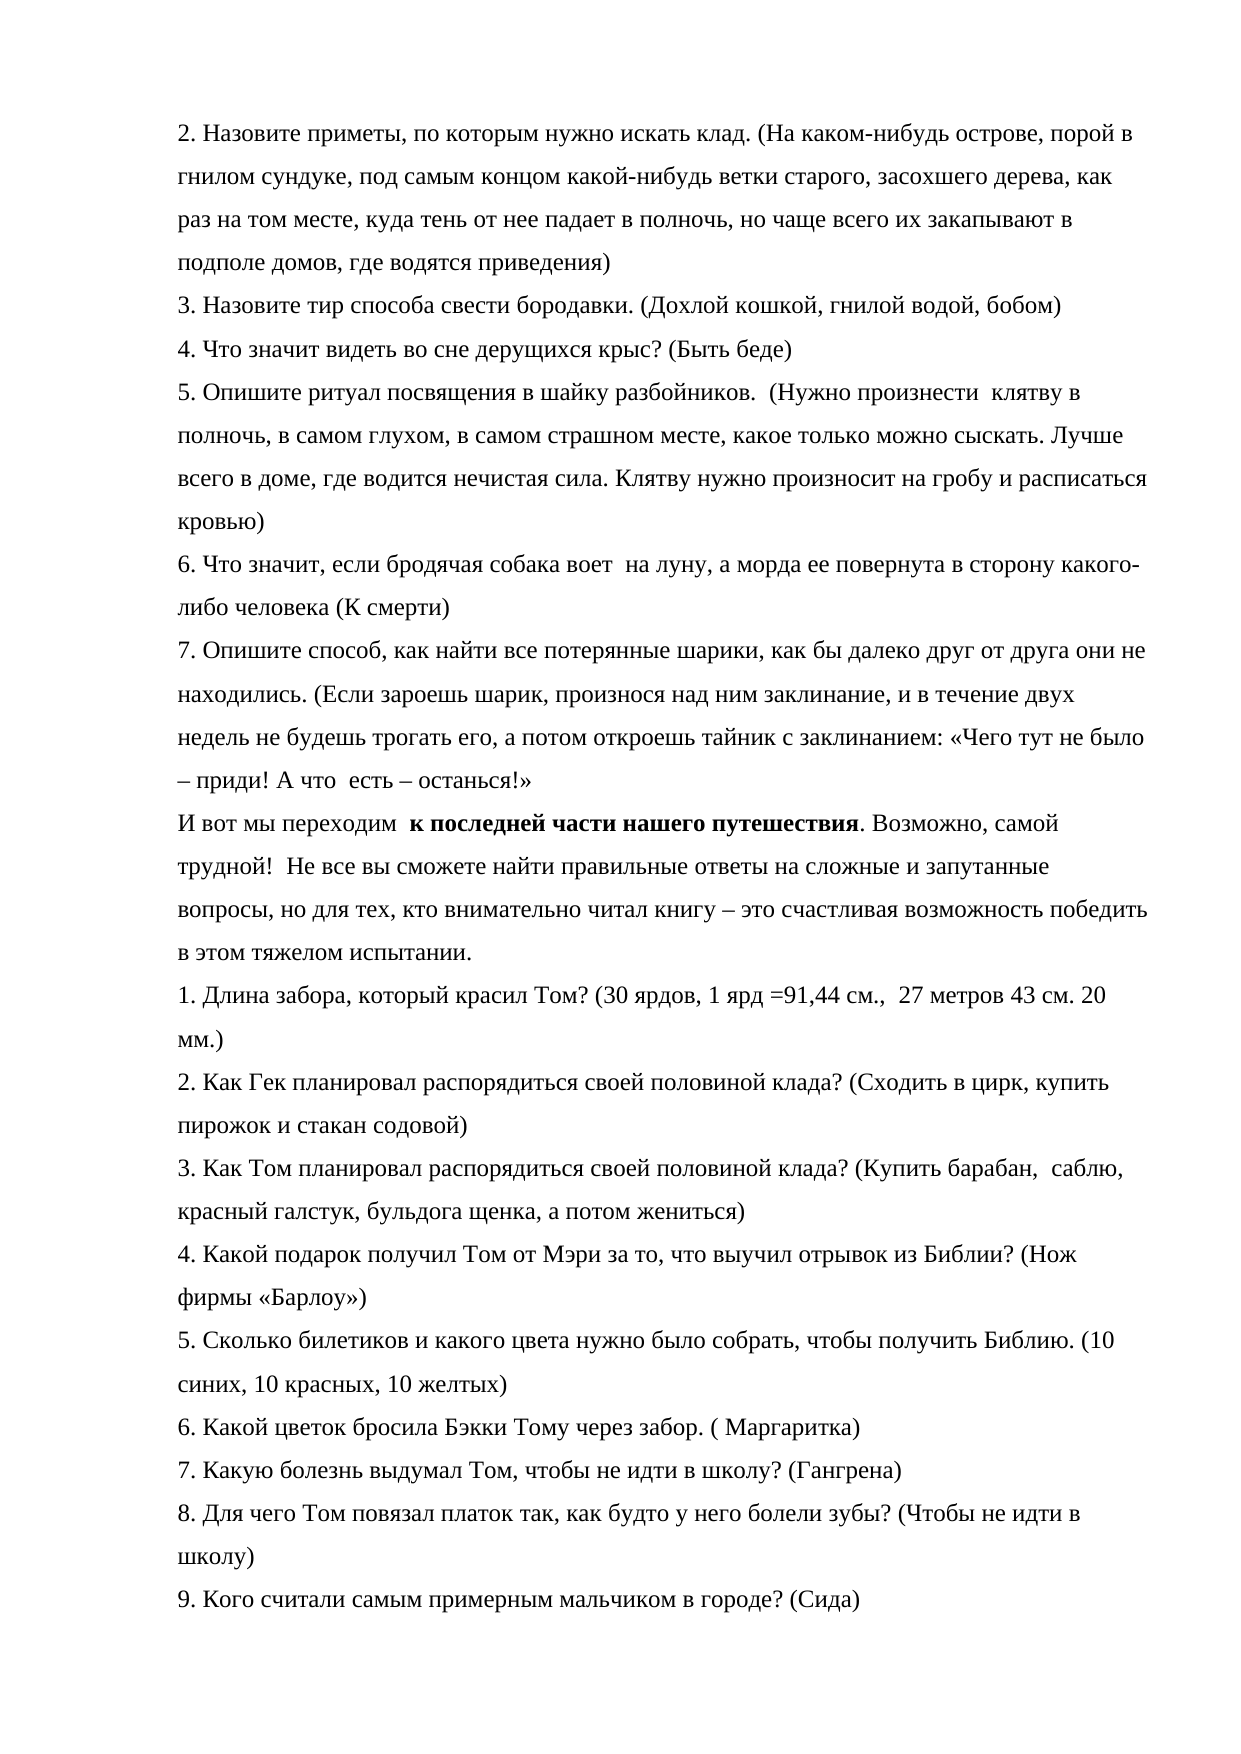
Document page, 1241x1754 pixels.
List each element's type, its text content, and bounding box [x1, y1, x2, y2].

text 4. Какой подарок получил Том от Мэри за то, что выучил отрывок из Библии? (Нож фирмы «Барлоу») [177, 1239, 1152, 1311]
text 8. Для чего Том повязал платок так, как будто у него болели зубы? (Чтобы не идти в школу) [177, 1498, 1152, 1570]
text 2. Назовите приметы, по которым нужно искать клад. (На каком-нибудь острове, порой в гнилом сундуке, под самым концом какой-нибудь ветки старого, засохшего дерева, как раз на том месте, куда тень от нее падает в полночь, но чаще всего их закапывают в подполе домов, где водятся приведения) [177, 118, 1152, 276]
text 5. Сколько билетиков и какого цвета нужно было собрать, чтобы получить Библию. (10 синих, 10 красных, 10 желтых) [177, 1326, 1152, 1397]
text 6. Какой цветок бросила Бэкки Тому через забор. ( Маргаритка) [177, 1412, 1152, 1441]
text 7. Опишите способ, как найти все потерянные шарики, как бы далеко друг от друга они не находились. (Если зароешь шарик, произнося над ним заклинание, и в течение двух недель не будешь трогать его, а потом откроешь тайник с заклинанием: «Чего тут не было – приди! А что есть – останься!» [177, 636, 1152, 794]
text 9. Кого считали самым примерным мальчиком в городе? (Сида) [177, 1584, 1152, 1613]
text 1. Длина забора, который красил Том? (30 ярдов, 1 ярд =91,44 см., 27 метров 43 см. 20 мм.) [177, 981, 1152, 1052]
text 7. Какую болезнь выдумал Том, чтобы не идти в школу? (Гангрена) [177, 1455, 1152, 1484]
text 3. Как Том планировал распорядиться своей половиной клада? (Купить барабан, саблю, красный галстук, бульдога щенка, а потом жениться) [177, 1153, 1152, 1225]
text 6. Что значит, если бродячая собака воет на луну, а морда ее повернута в сторону какого-либо человека (К смерти) [177, 549, 1152, 621]
text 5. Опишите ритуал посвящения в шайку разбойников. (Нужно произнести клятву в полночь, в самом глухом, в самом страшном месте, какое только можно сыскать. Лучше всего в доме, где водится нечистая сила. Клятву нужно произносит на гробу и расписаться кровью) [177, 377, 1152, 535]
text 2. Как Гек планировал распорядиться своей половиной клада? (Сходить в цирк, купить пирожок и стакан содовой) [177, 1067, 1152, 1139]
text 3. Назовите тир способа свести бородавки. (Дохлой кошкой, гнилой водой, бобом) [177, 291, 1152, 319]
text 4. Что значит видеть во сне дерущихся крыс? (Быть беде) [177, 334, 1152, 362]
text И вот мы переходим к последней части нашего путешествия. Возможно, самой трудной! Не все вы сможете найти правильные ответы на сложные и запутанные вопросы, но для тех, кто внимательно читал книгу – это счастливая возможность победить в этом тяжелом испытании. [177, 808, 1152, 966]
